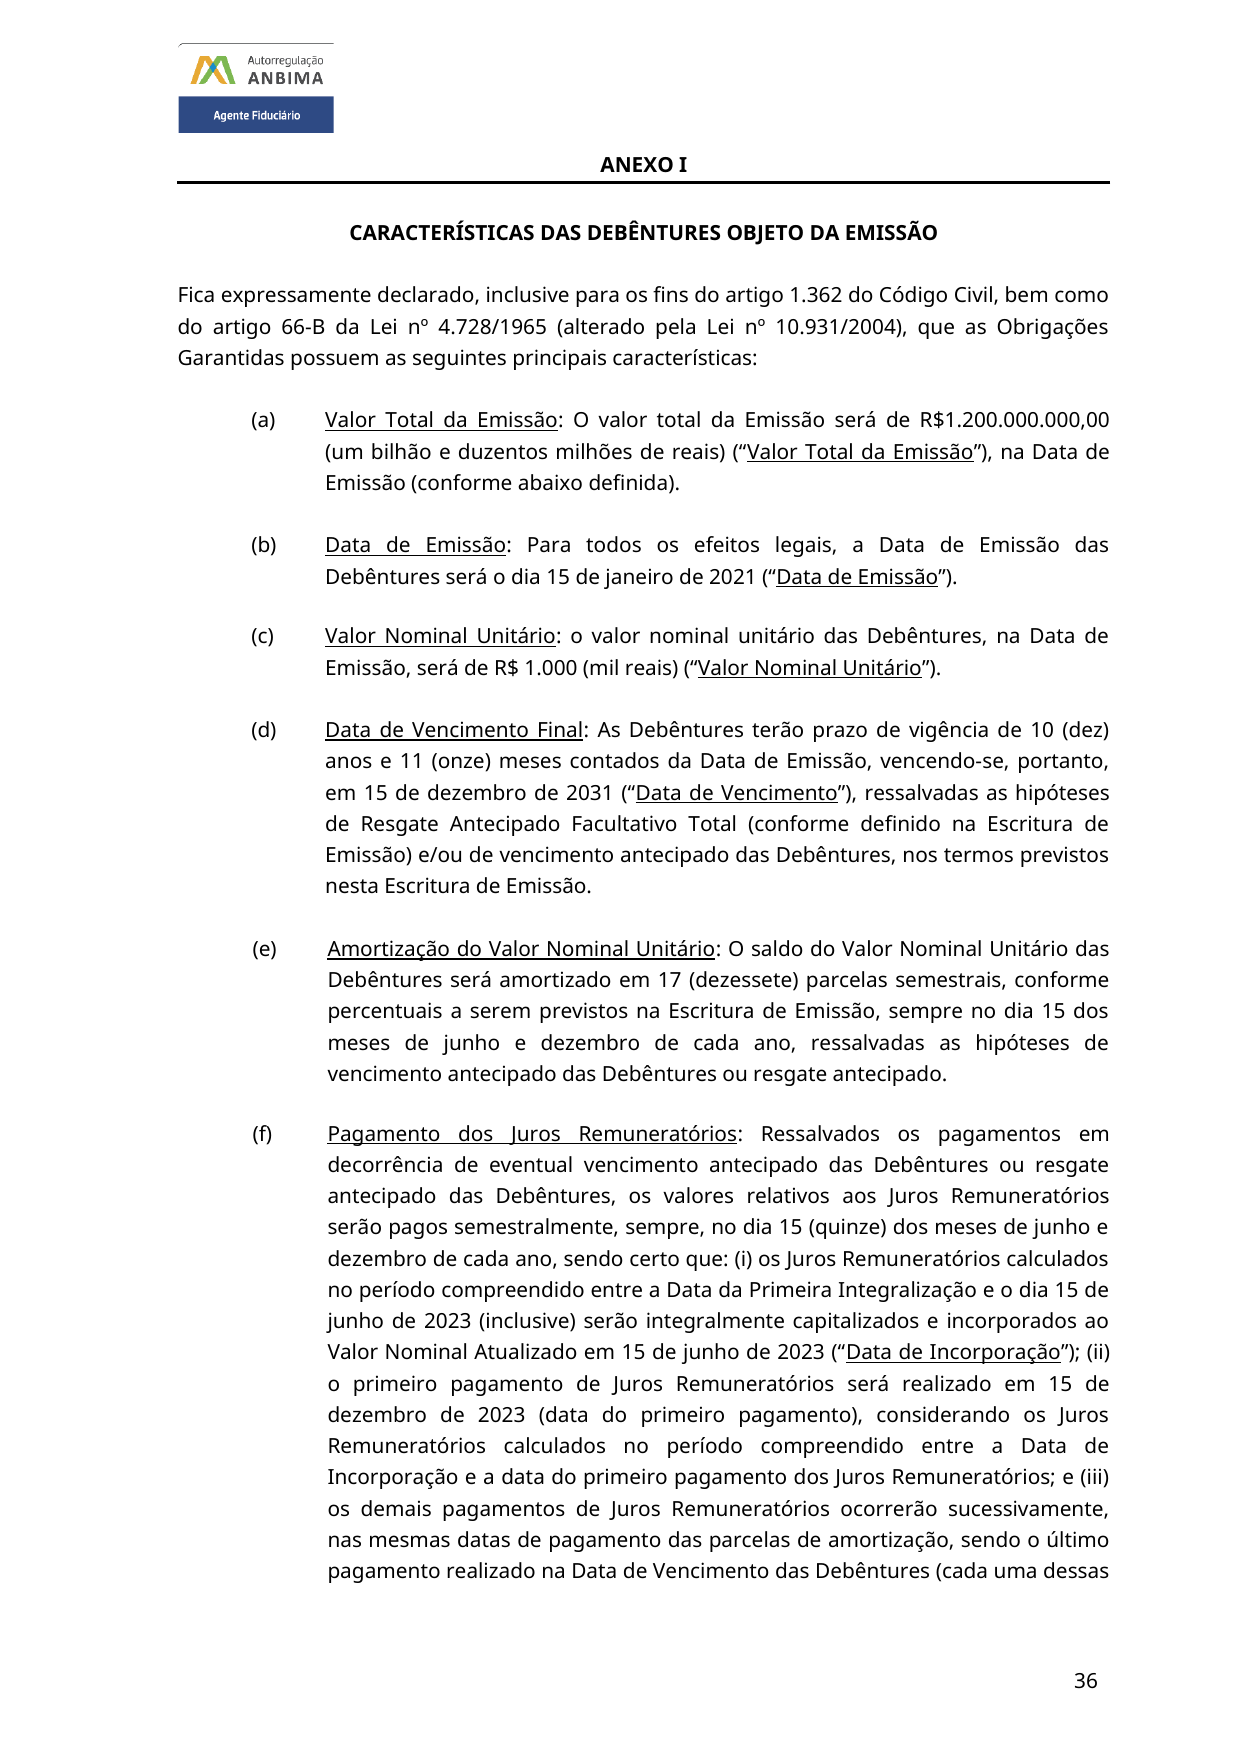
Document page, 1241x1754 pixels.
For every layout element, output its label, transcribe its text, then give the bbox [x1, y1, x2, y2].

picture [177, 43, 334, 131]
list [252, 1116, 1110, 1585]
text CARACTERÍSTICAS DAS DEBÊNTURES OBJETO DA EMISSÃO [177, 215, 1110, 247]
subtitle ANEXO I [177, 148, 1110, 181]
text Fica expressamente declarado, inclusive para os fins do artigo 1.362 do Código Civil, bem como do artigo 66-B da Lei nº 4.728/1965 (alterado pela Lei nº 10.931/2004), que as Obrigações Garantidas possuem as seguintes principais características: [177, 278, 1110, 372]
list Valor Total da Emissão: O valor total da Emissão será de R$1.200.000.000,00 (um bilhão e duzentos milhões de reais) (“Valor Total da Emissão”), na Data de Emissão (conforme abaixo definida). [251, 403, 1110, 497]
list Data de Emissão: Para todos os efeitos legais, a Data de Emissão das Debêntures será o dia 15 de janeiro de 2021 (“Data de Emissão”). [251, 528, 1110, 590]
list Amortização do Valor Nominal Unitário: O saldo do Valor Nominal Unitário das Debêntures será amortizado em 17 (dezessete) parcelas semestrais, conforme percentuais a serem previstos na Escritura de Emissão, sempre no dia 15 dos meses de junho e dezembro de cada ano, ressalvadas as hipóteses de vencimento antecipado das Debêntures ou resgate antecipado. [252, 931, 1110, 1088]
list Data de Vencimento Final: As Debêntures terão prazo de vigência de 10 (dez) anos e 11 (onze) meses contados da Data de Emissão, vencendo-se, portanto, em 15 de dezembro de 2031 (“Data de Vencimento”), ressalvadas as hipóteses de Resgate Antecipado Facultativo Total (conforme definido na Escritura de Emissão) e/ou de vencimento antecipado das Debêntures, nos termos previstos nesta Escritura de Emissão. [251, 713, 1110, 900]
list Valor Nominal Unitário: o valor nominal unitário das Debêntures, na Data de Emissão, será de R$ 1.000 (mil reais) (“Valor Nominal Unitário”). [251, 619, 1110, 681]
